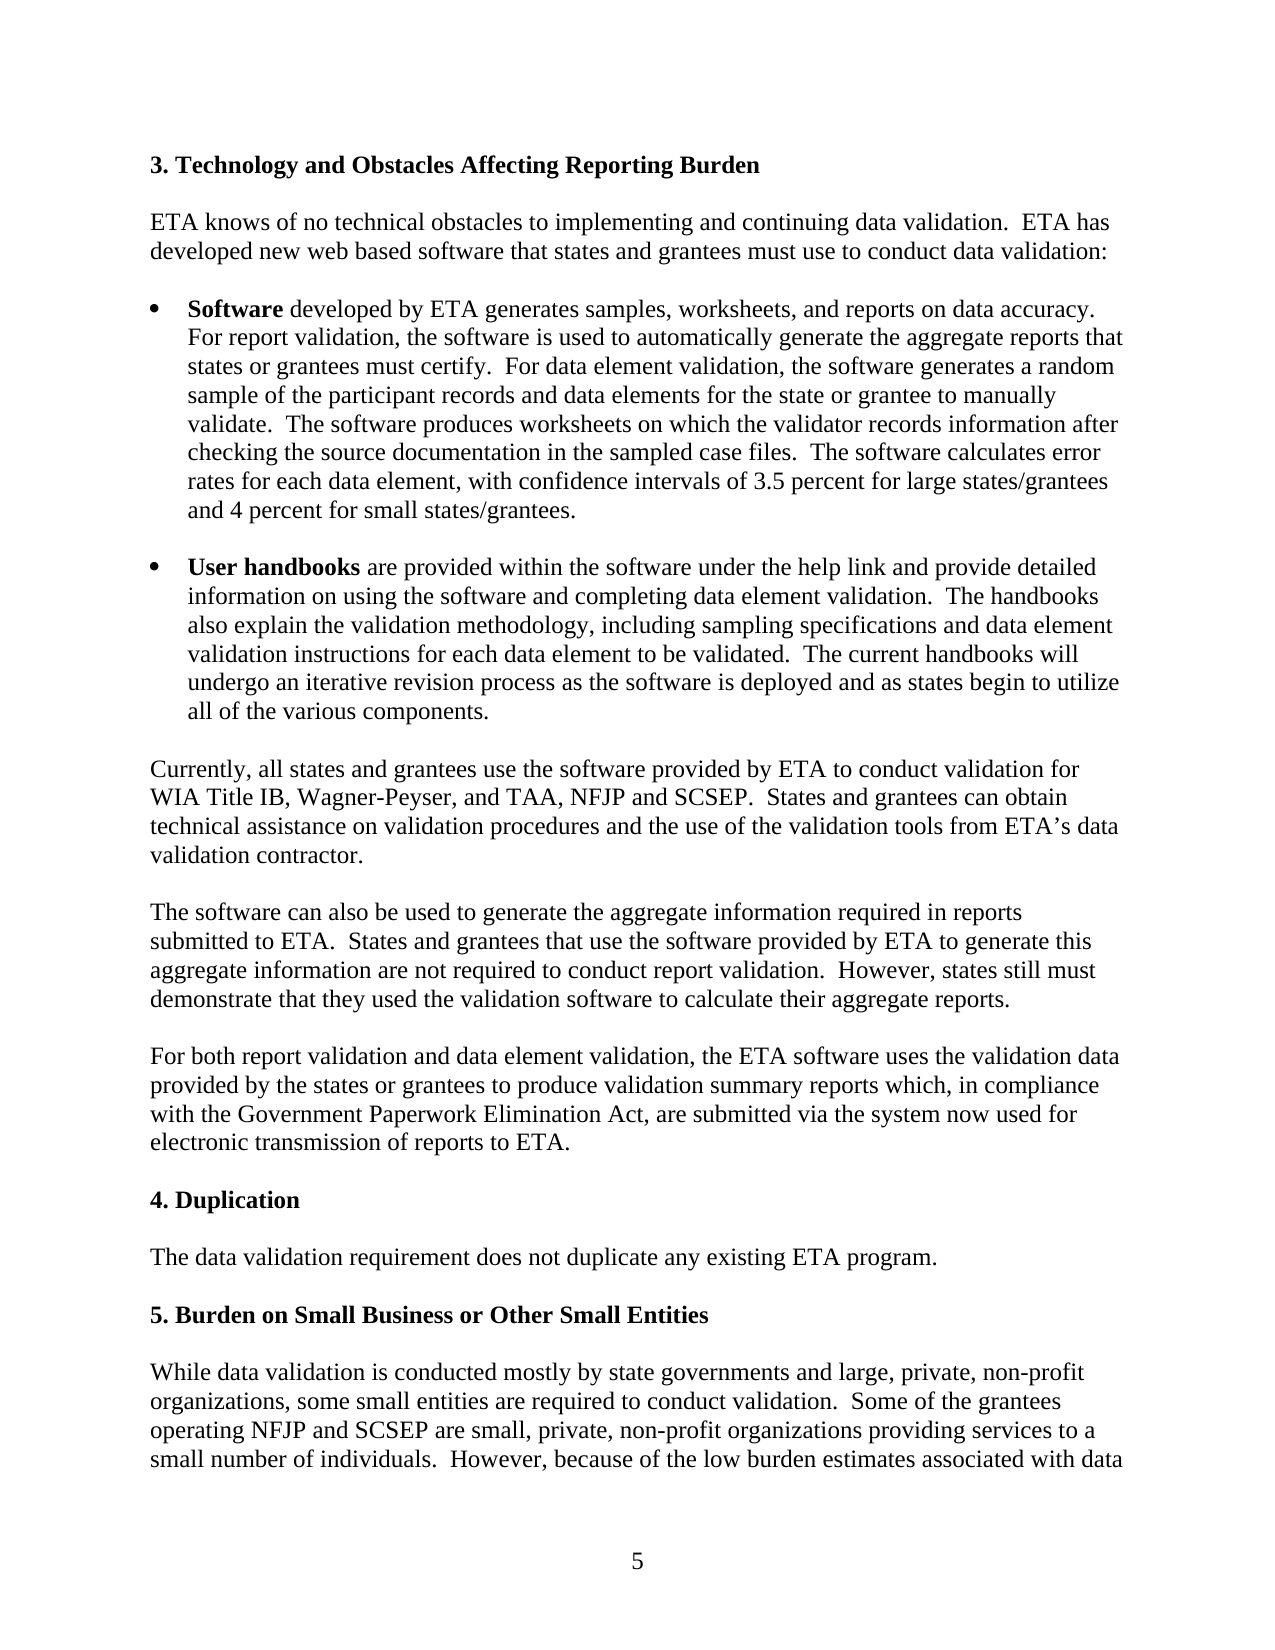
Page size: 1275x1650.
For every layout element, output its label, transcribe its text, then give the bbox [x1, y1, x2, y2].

text The software can also be used to generate the aggregate information required in reports submitted to ETA. States and grantees that use the software provided by ETA to generate this aggregate information are not required to conduct report validation. However, states still must demonstrate that they used the validation software to calculate their aggregate reports. [150, 897, 1125, 1012]
text 3. Technology and Obstacles Affecting Reporting Burden [150, 150, 1125, 179]
text ETA knows of no technical obstacles to implementing and continuing data validation. ETA has developed new web based software that states and grantees must use to conduct data validation: [150, 207, 1125, 265]
text The data validation requirement does not duplicate any existing ETA program. [150, 1242, 1125, 1271]
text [150, 1357, 1125, 1472]
text 4. Duplication [150, 1185, 1125, 1214]
list User handbooks are provided within the software under the help link and provide detailed information on using the software and completing data element validation. The handbooks also explain the validation methodology, including sampling specifications and data element validation instructions for each data element to be validated. The current handbooks will undergo an iterative revision process as the software is deployed and as states begin to utilize all of the various components. [150, 552, 1125, 725]
text For both report validation and data element validation, the ETA software uses the validation data provided by the states or grantees to produce validation summary reports which, in compliance with the Government Paperwork Elimination Act, are submitted via the system now used for electronic transmission of reports to ETA. [150, 1041, 1125, 1156]
list Software developed by ETA generates samples, worksheets, and reports on data accuracy. For report validation, the software is used to automatically generate the aggregate reports that states or grantees must certify. For data element validation, the software generates a random sample of the participant records and data elements for the state or grantee to manually validate. The software produces worksheets on which the validator records information after checking the source documentation in the sampled case files. The software calculates error rates for each data element, with confidence intervals of 3.5 percent for large states/grantees and 4 percent for small states/grantees. [150, 294, 1125, 524]
text 5. Burden on Small Business or Other Small Entities [150, 1300, 1125, 1329]
text Currently, all states and grantees use the software provided by ETA to conduct validation for WIA Title IB, Wagner-Peyser, and TAA, NFJP and SCSEP. States and grantees can obtain technical assistance on validation procedures and the use of the validation tools from ETA’s data validation contractor. [150, 754, 1125, 869]
